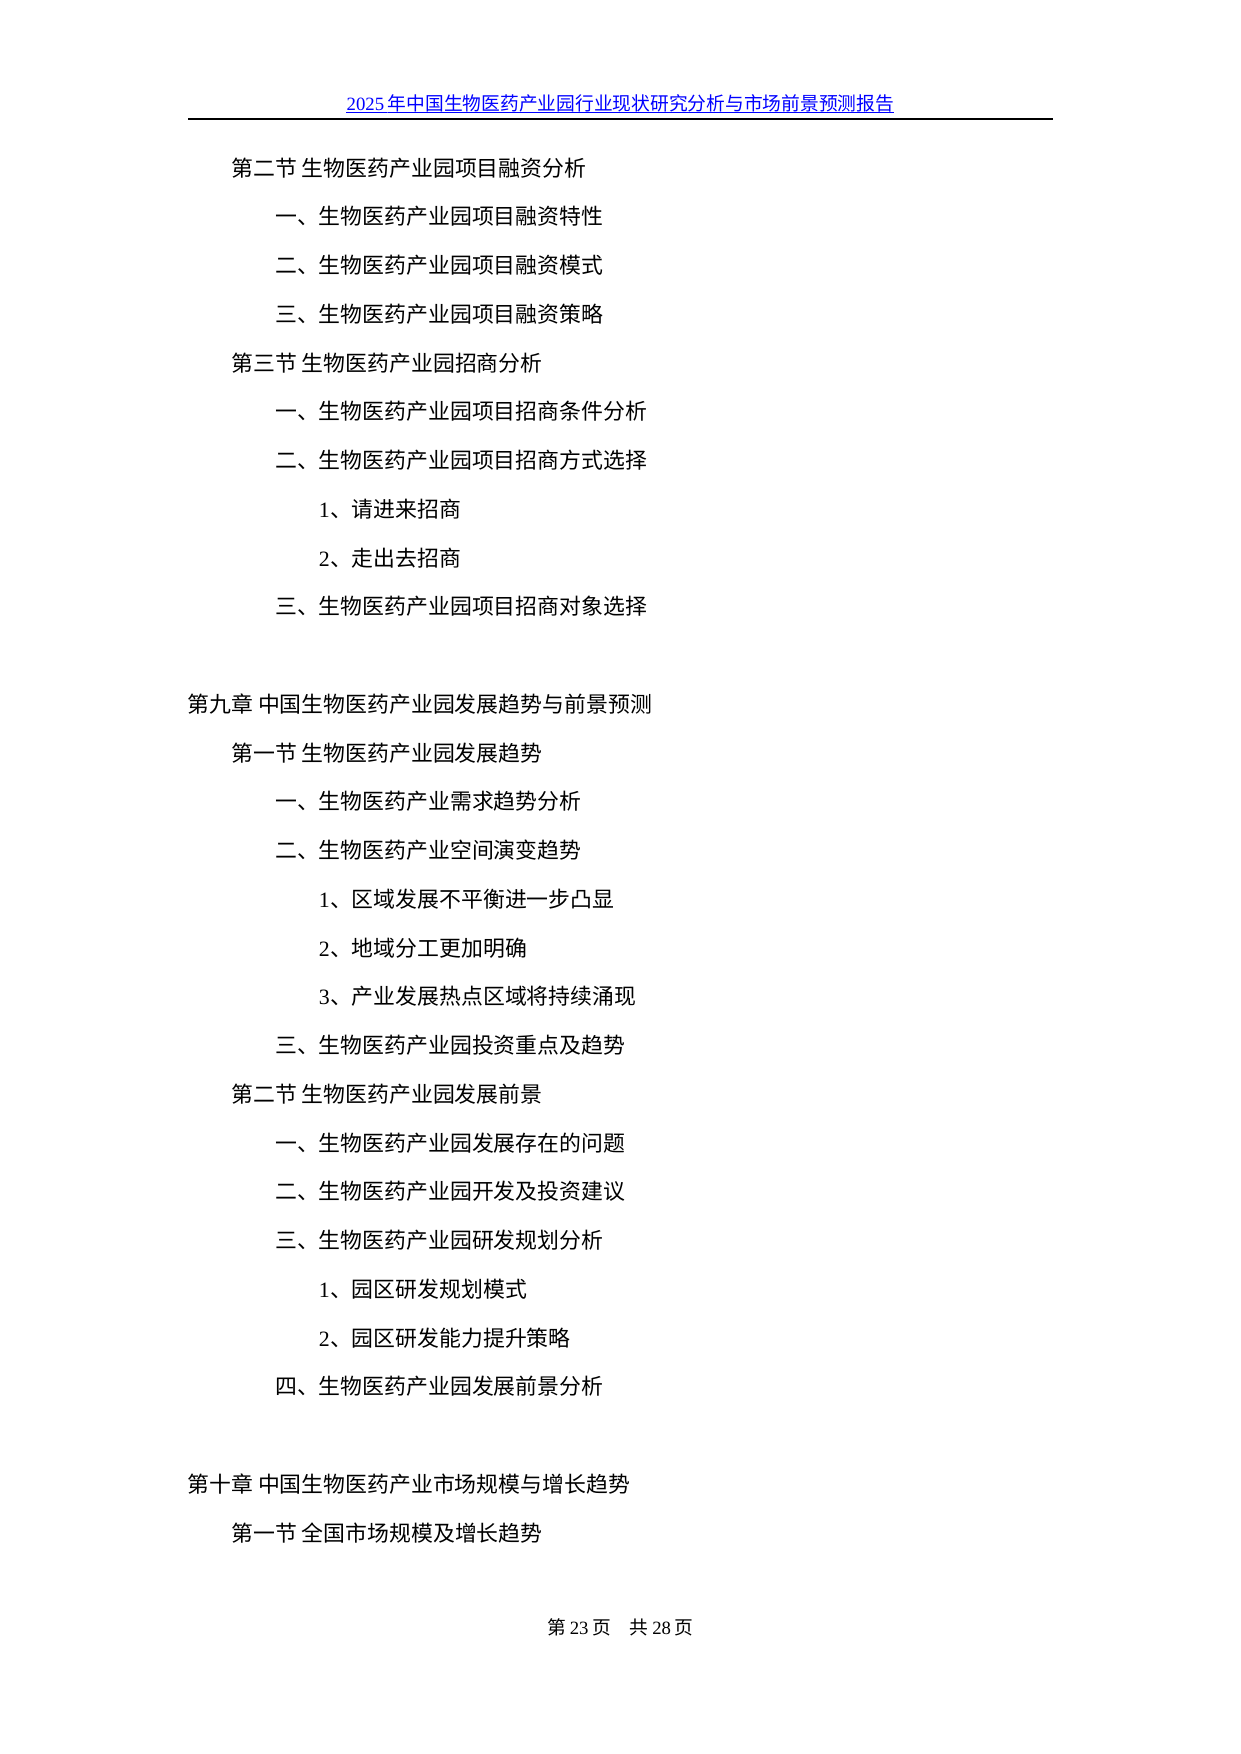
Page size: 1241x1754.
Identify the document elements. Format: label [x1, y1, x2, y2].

text [187, 150, 1053, 1548]
